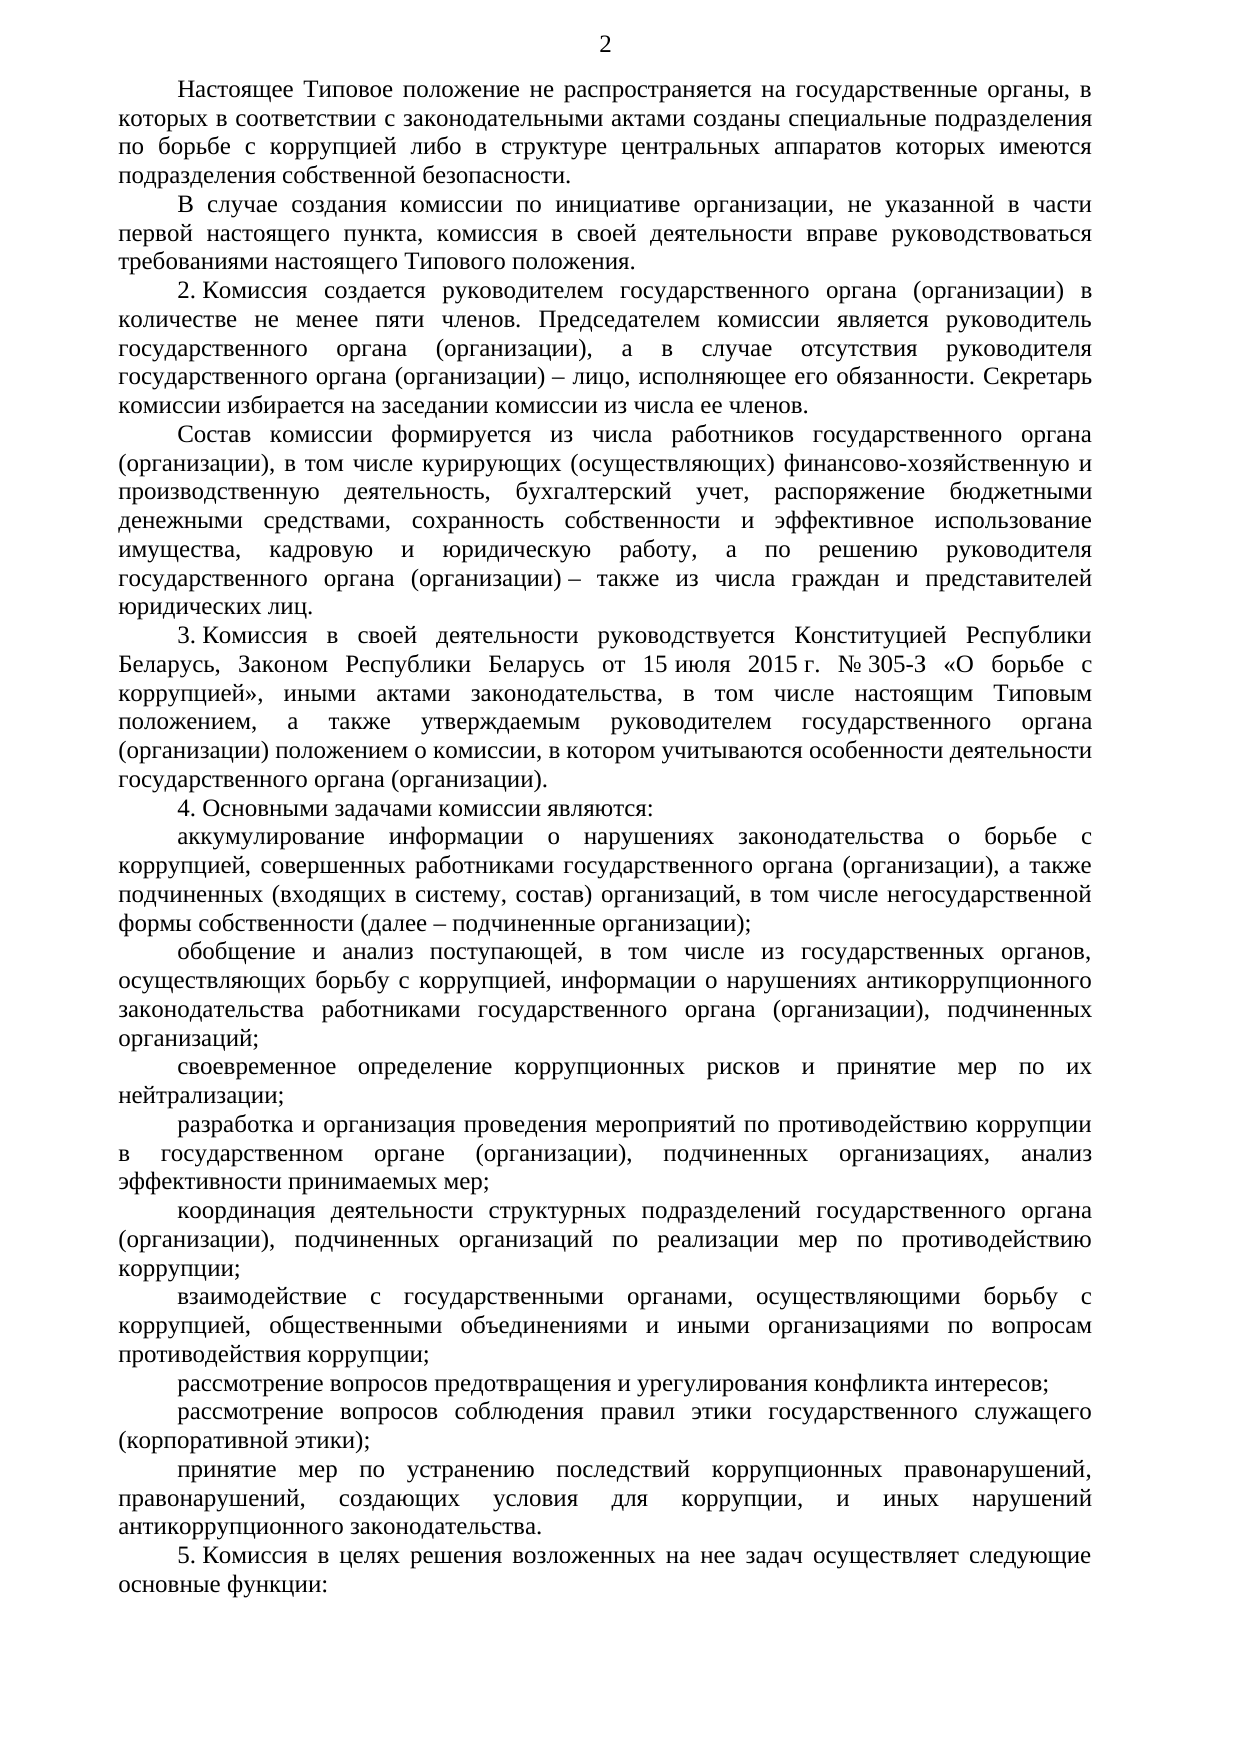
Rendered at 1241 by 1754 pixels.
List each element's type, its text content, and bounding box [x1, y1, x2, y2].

text обобщение и анализ поступающей, в том числе из государственных органов, осуществляющих борьбу с коррупцией, информации о нарушениях антикоррупционного законодательства работниками государственного органа (организации), подчиненных организаций; [118, 936, 1093, 1051]
text своевременное определение коррупционных рисков и принятие мер по их нейтрализации; [118, 1051, 1093, 1109]
text принятие мер по устранению последствий коррупционных правонарушений, правонарушений, создающих условия для коррупции, и иных нарушений антикоррупционного законодательства. [118, 1454, 1093, 1540]
text Настоящее Типовое положение не распространяется на государственные органы, в которых в соответствии с законодательными актами созданы специальные подразделения по борьбе с коррупцией либо в структуре центральных аппаратов которых имеются подразделения собственной безопасности. [118, 74, 1093, 189]
text взаимодействие с государственными органами, осуществляющими борьбу с коррупцией, общественными объединениями и иными организациями по вопросам противодействия коррупции; [118, 1281, 1093, 1368]
text аккумулирование информации о нарушениях законодательства о борьбе с коррупцией, совершенных работниками государственного органа (организации), а также подчиненных (входящих в систему, состав) организаций, в том числе негосударственной формы собственности (далее – подчиненные организации); [118, 821, 1093, 936]
text 3. Комиссия в своей деятельности руководствуется Конституцией Республики Беларусь, Законом Республики Беларусь от 15 июля 2015 г. № 305-З «О борьбе с коррупцией», иными актами законодательства, в том числе настоящим Типовым положением, а также утверждаемым руководителем государственного органа (организации) положением о комиссии, в котором учитываются особенности деятельности государственного органа (организации). [118, 620, 1093, 793]
text рассмотрение вопросов соблюдения правил этики государственного служащего (корпоративной этики); [118, 1396, 1093, 1454]
text 5. Комиссия в целях решения возложенных на нее задач осуществляет следующие основные функции: [118, 1540, 1093, 1598]
text 4. Основными задачами комиссии являются: [118, 793, 1093, 821]
text рассмотрение вопросов предотвращения и урегулирования конфликта интересов; [118, 1368, 1093, 1396]
text В случае создания комиссии по инициативе организации, не указанной в части первой настоящего пункта, комиссия в своей деятельности вправе руководствоваться требованиями настоящего Типового положения. [118, 189, 1093, 275]
text разработка и организация проведения мероприятий по противодействию коррупции в государственном органе (организации), подчиненных организациях, анализ эффективности принимаемых мер; [118, 1109, 1093, 1195]
text Состав комиссии формируется из числа работников государственного органа (организации), в том числе курирующих (осуществляющих) финансово-хозяйственную и производственную деятельность, бухгалтерский учет, распоряжение бюджетными денежными средствами, сохранность собственности и эффективное использование имущества, кадровую и юридическую работу, а по решению руководителя государственного органа (организации) – также из числа граждан и представителей юридических лиц. [118, 419, 1093, 620]
text 2. Комиссия создается руководителем государственного органа (организации) в количестве не менее пяти членов. Председателем комиссии является руководитель государственного органа (организации), а в случае отсутствия руководителя государственного органа (организации) – лицо, исполняющее его обязанности. Секретарь комиссии избирается на заседании комиссии из числа ее членов. [118, 275, 1093, 419]
text координация деятельности структурных подразделений государственного органа (организации), подчиненных организаций по реализации мер по противодействию коррупции; [118, 1195, 1093, 1281]
